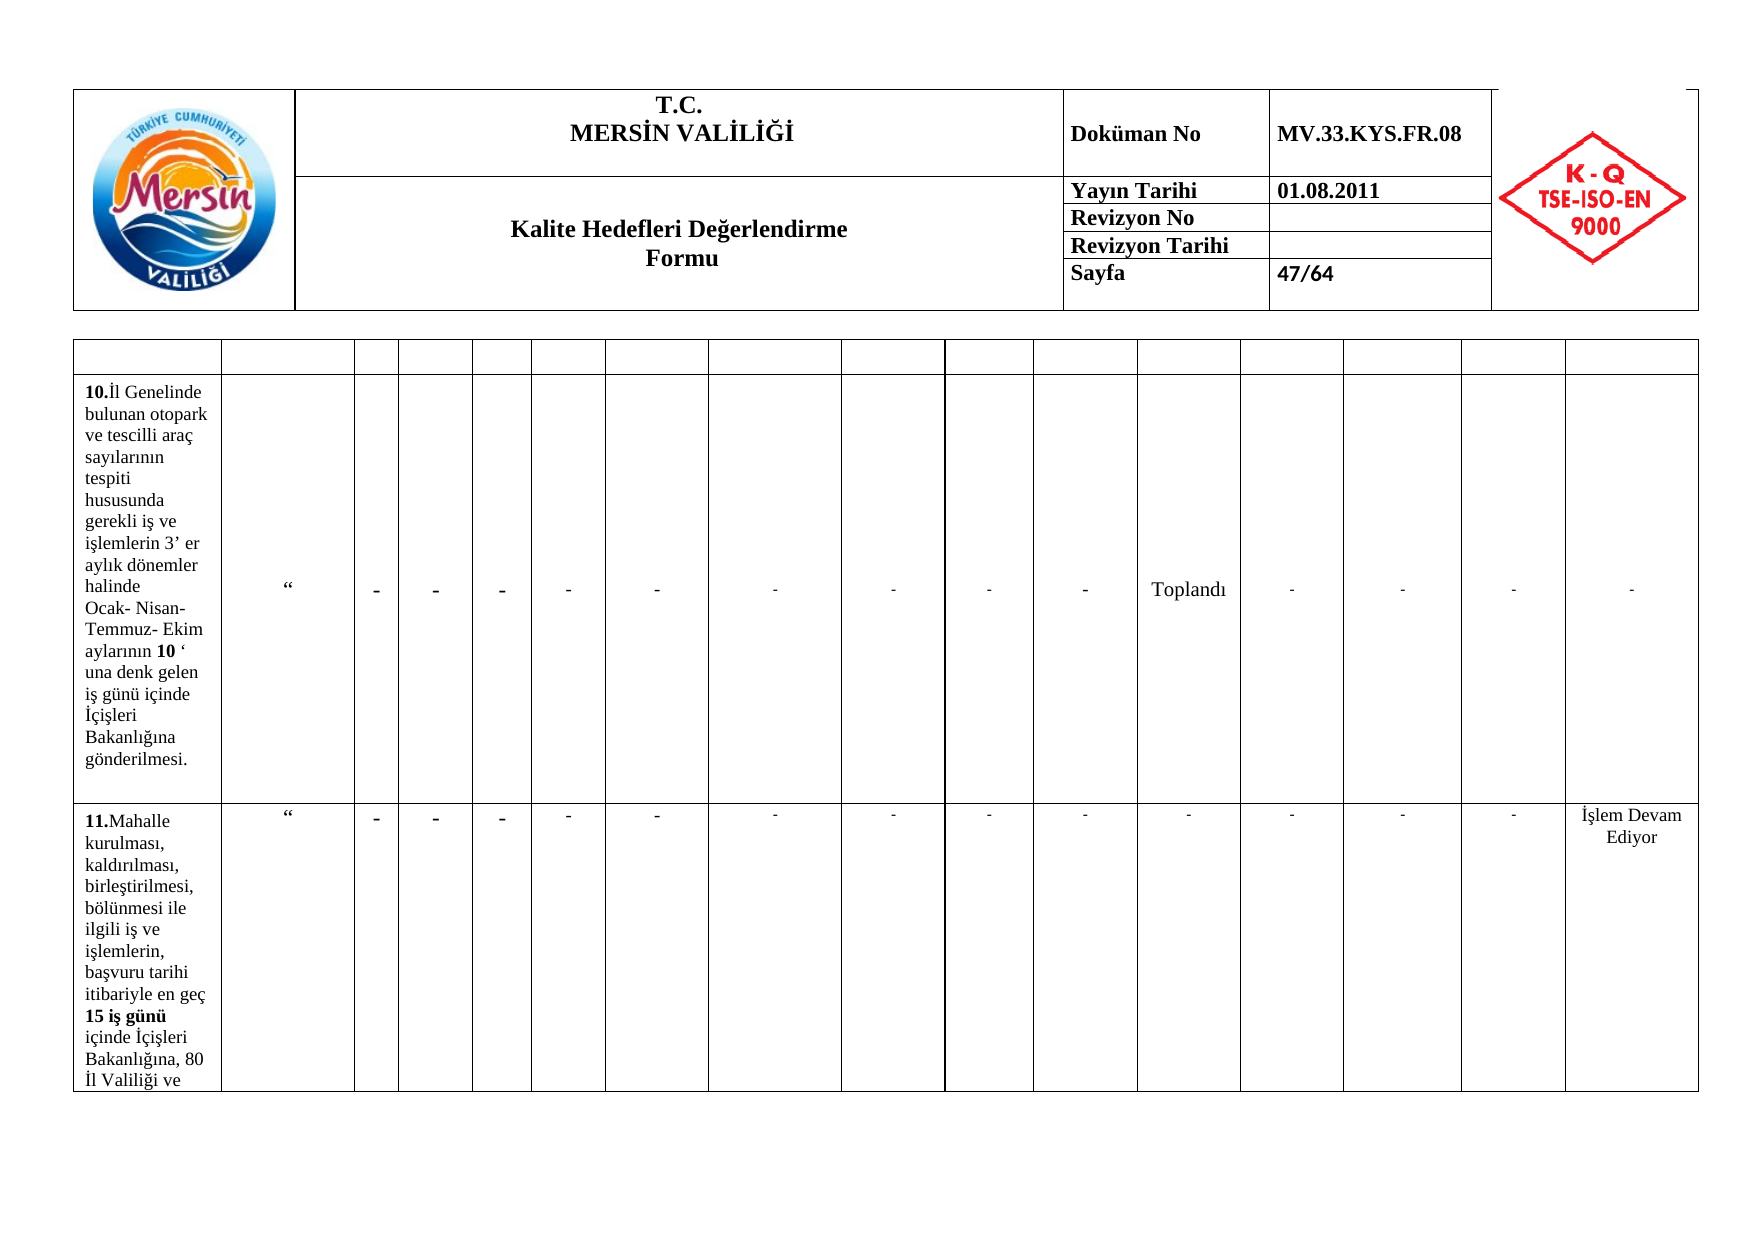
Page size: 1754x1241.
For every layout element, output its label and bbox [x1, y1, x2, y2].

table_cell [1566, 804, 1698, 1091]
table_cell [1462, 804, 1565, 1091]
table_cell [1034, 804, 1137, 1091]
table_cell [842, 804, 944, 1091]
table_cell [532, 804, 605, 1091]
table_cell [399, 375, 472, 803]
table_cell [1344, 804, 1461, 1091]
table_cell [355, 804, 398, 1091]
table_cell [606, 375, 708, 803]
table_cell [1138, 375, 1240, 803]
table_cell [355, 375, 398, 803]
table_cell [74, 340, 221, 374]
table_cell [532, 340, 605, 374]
picture [92, 108, 276, 291]
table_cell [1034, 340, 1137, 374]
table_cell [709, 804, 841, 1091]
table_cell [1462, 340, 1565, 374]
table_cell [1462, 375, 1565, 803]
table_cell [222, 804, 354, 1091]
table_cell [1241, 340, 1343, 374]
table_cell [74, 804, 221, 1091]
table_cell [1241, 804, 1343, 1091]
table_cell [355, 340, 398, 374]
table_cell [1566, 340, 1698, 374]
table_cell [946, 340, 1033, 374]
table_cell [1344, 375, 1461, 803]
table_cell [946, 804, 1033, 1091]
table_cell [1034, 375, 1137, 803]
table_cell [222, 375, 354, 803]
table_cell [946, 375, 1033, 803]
picture [1498, 89, 1687, 309]
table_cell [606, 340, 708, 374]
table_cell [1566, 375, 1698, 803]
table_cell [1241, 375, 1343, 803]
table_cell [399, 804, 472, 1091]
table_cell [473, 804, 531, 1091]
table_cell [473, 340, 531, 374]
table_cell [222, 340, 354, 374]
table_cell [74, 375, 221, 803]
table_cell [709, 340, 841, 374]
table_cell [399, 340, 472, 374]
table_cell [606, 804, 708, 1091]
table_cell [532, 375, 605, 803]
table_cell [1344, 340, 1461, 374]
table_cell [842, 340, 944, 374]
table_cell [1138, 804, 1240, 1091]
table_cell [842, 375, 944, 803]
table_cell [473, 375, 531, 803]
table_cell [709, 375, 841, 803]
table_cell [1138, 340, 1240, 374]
